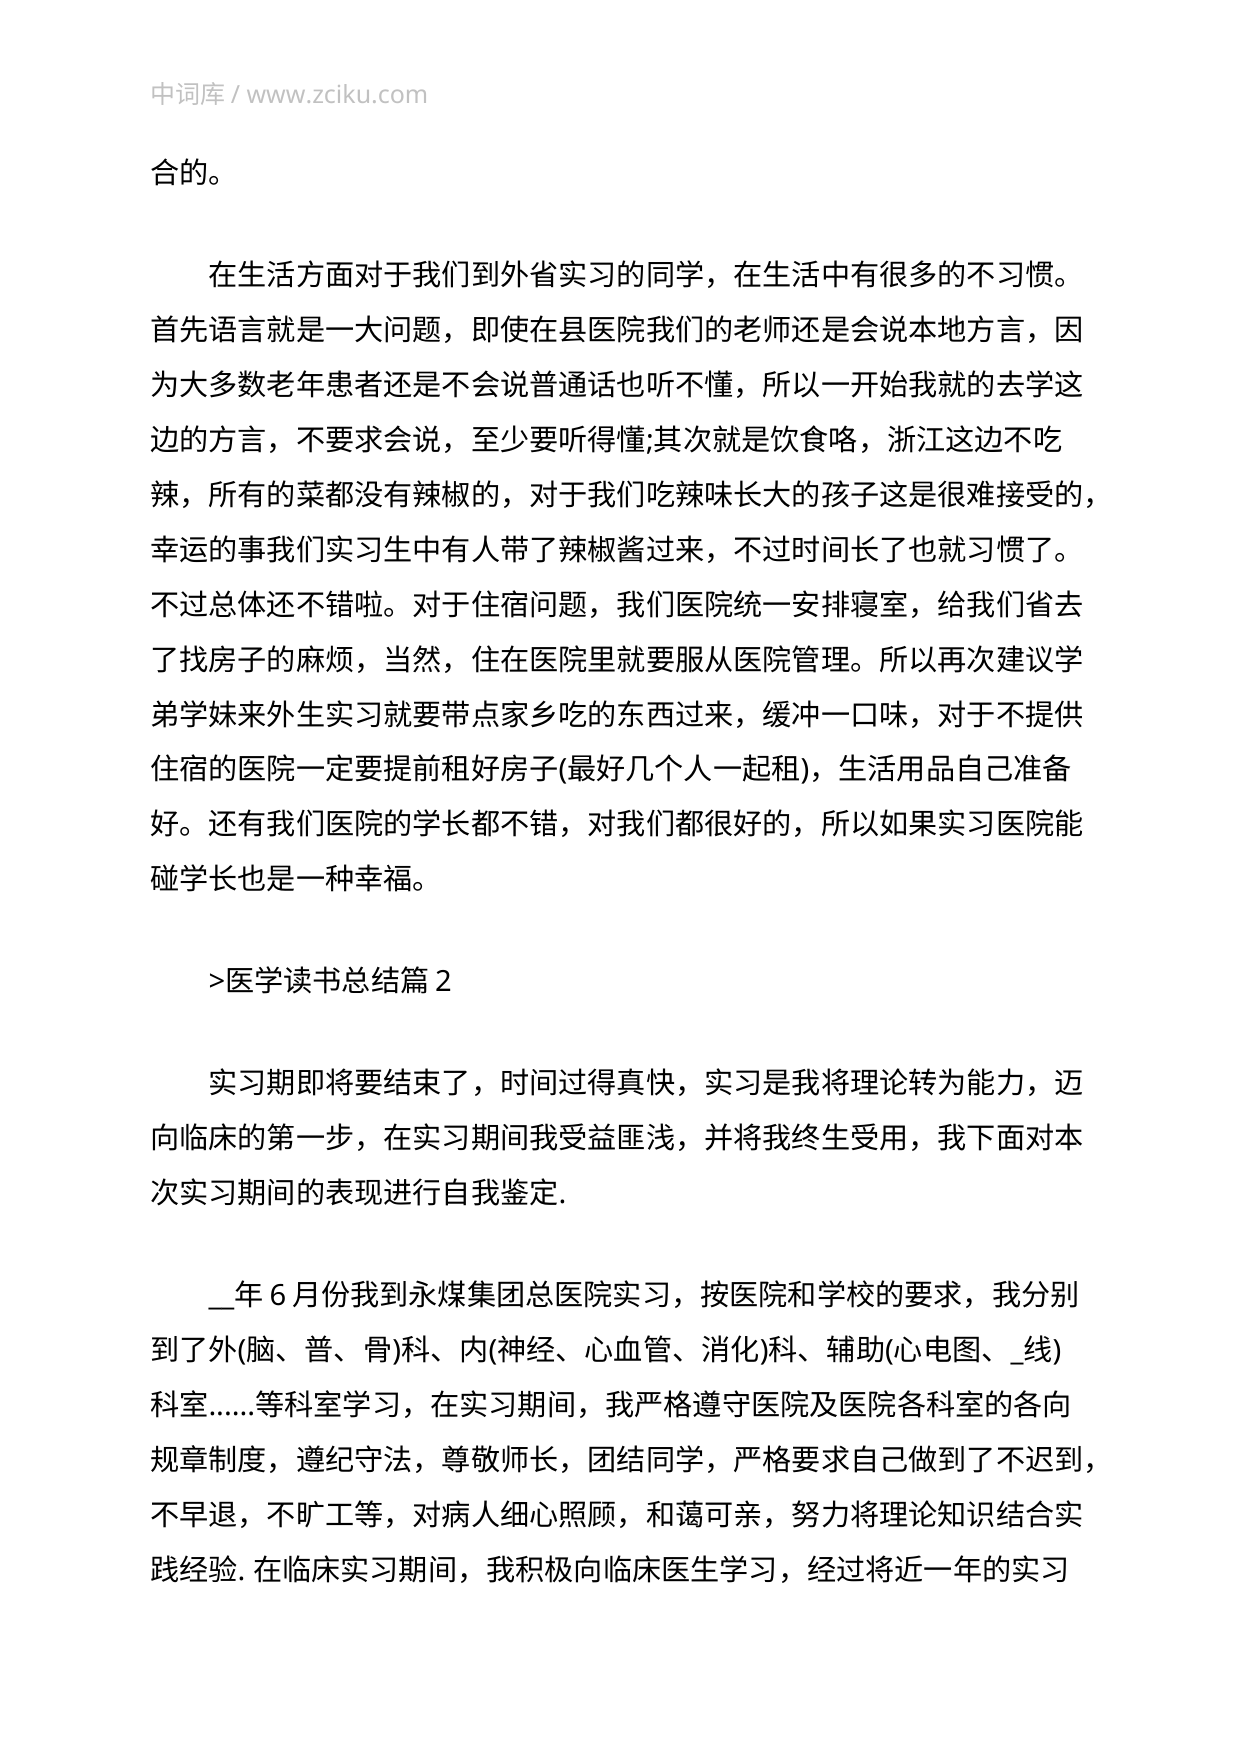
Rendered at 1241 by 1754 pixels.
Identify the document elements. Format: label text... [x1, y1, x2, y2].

text 实习期即将要结束了，时间过得真快，实习是我将理论转为能力，迈向临床的第一步，在实习期间我受益匪浅，并将我终生受用，我下面对本次实习期间的表现进行自我鉴定. [150, 1059, 1090, 1212]
text 在生活方面对于我们到外省实习的同学，在生活中有很多的不习惯。首先语言就是一大问题，即使在县医院我们的老师还是会说本地方言，因为大多数老年患者还是不会说普通话也听不懂，所以一开始我就的去学这边的方言，不要求会说，至少要听得懂;其次就是饮食咯，浙江这边不吃辣，所有的菜都没有辣椒的，对于我们吃辣味长大的孩子这是很难接受的，幸运的事我们实习生中有人带了辣椒酱过来，不过时间长了也就习惯了。不过总体还不错啦。对于住宿问题，我们医院统一安排寝室，给我们省去了找房子的麻烦，当然，住在医院里就要服从医院管理。所以再次建议学弟学妹来外生实习就要带点家乡吃的东西过来，缓冲一口味，对于不提供住宿的医院一定要提前租好房子(最好几个人一起租)，生活用品自己准备好。还有我们医院的学长都不错，对我们都很好的，所以如果实习医院能碰学长也是一种幸福。 [150, 252, 1090, 898]
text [150, 150, 1090, 192]
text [150, 1271, 1090, 1588]
text >医学读书总结篇2 [150, 958, 1090, 1000]
